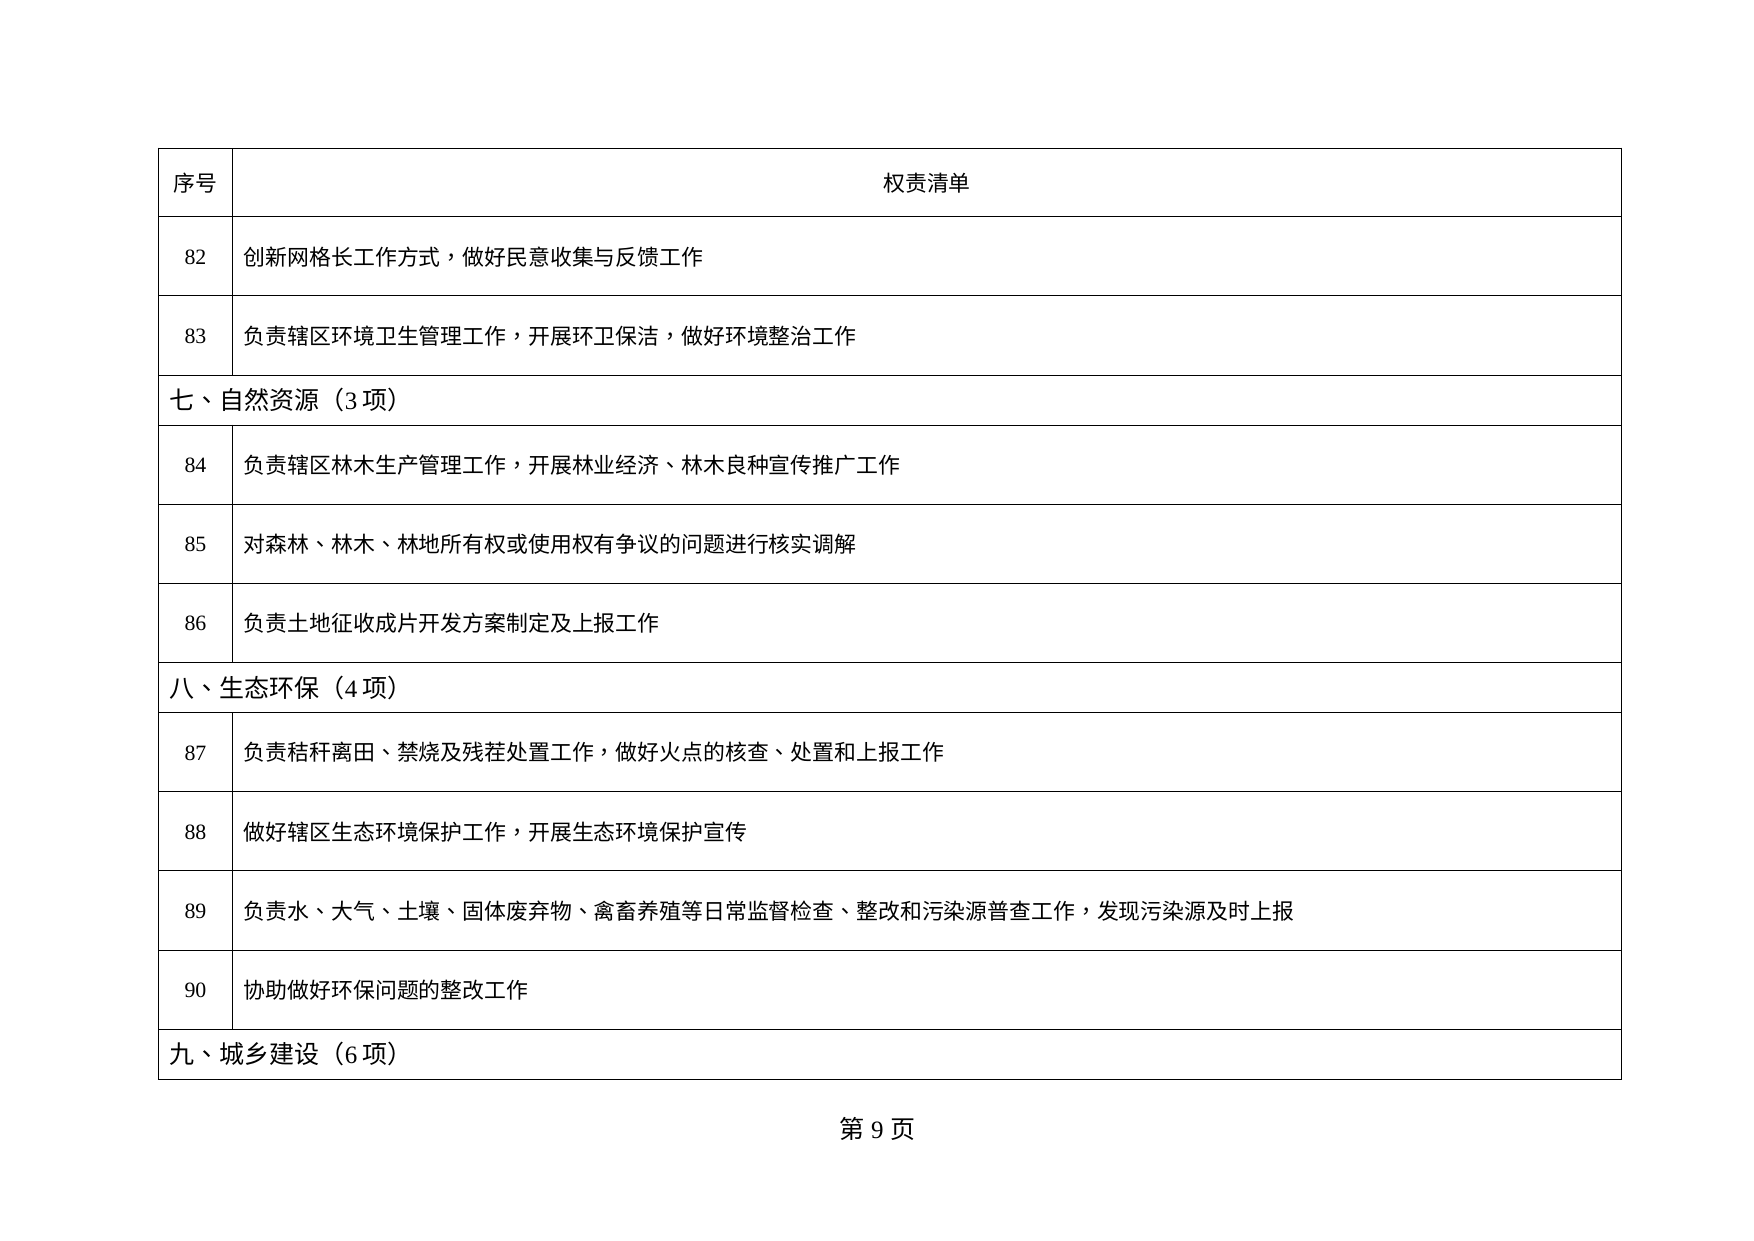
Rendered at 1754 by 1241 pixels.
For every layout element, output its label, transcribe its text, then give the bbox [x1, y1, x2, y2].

table_cell 90 [159, 951, 232, 1029]
table_cell 负责水、大气、土壤、固体废弃物、禽畜养殖等日常监督检查、整改和污染源普查工作，发现污染源及时上报 [233, 871, 1621, 949]
table_cell 负责土地征收成片开发方案制定及上报工作 [233, 584, 1621, 662]
table_cell 86 [159, 584, 232, 662]
table_cell 负责辖区环境卫生管理工作，开展环卫保洁，做好环境整治工作 [233, 296, 1621, 374]
table_cell 89 [159, 871, 232, 949]
table_cell 负责辖区林木生产管理工作，开展林业经济、林木良种宣传推广工作 [233, 426, 1621, 504]
table_cell 协助做好环保问题的整改工作 [233, 951, 1621, 1029]
table_cell 对森林、林木、林地所有权或使用权有争议的问题进行核实调解 [233, 505, 1621, 583]
table_cell 创新网格长工作方式，做好民意收集与反馈工作 [233, 217, 1621, 295]
table_cell 负责秸秆离田、禁烧及残茬处置工作，做好火点的核查、处置和上报工作 [233, 713, 1621, 791]
table_cell 88 [159, 792, 232, 870]
table_header 序号 [159, 149, 232, 216]
table_header 权责清单 [233, 149, 1621, 216]
table_cell 九、城乡建设（6项） [159, 1030, 1621, 1079]
table_cell 做好辖区生态环境保护工作，开展生态环境保护宣传 [233, 792, 1621, 870]
table_cell 84 [159, 426, 232, 504]
table_cell 七、自然资源（3项） [159, 376, 1621, 424]
table_cell 85 [159, 505, 232, 583]
table_cell 八、生态环保（4项） [159, 663, 1621, 712]
table_cell 87 [159, 713, 232, 791]
table_cell 82 [159, 217, 232, 295]
table_cell 83 [159, 296, 232, 374]
